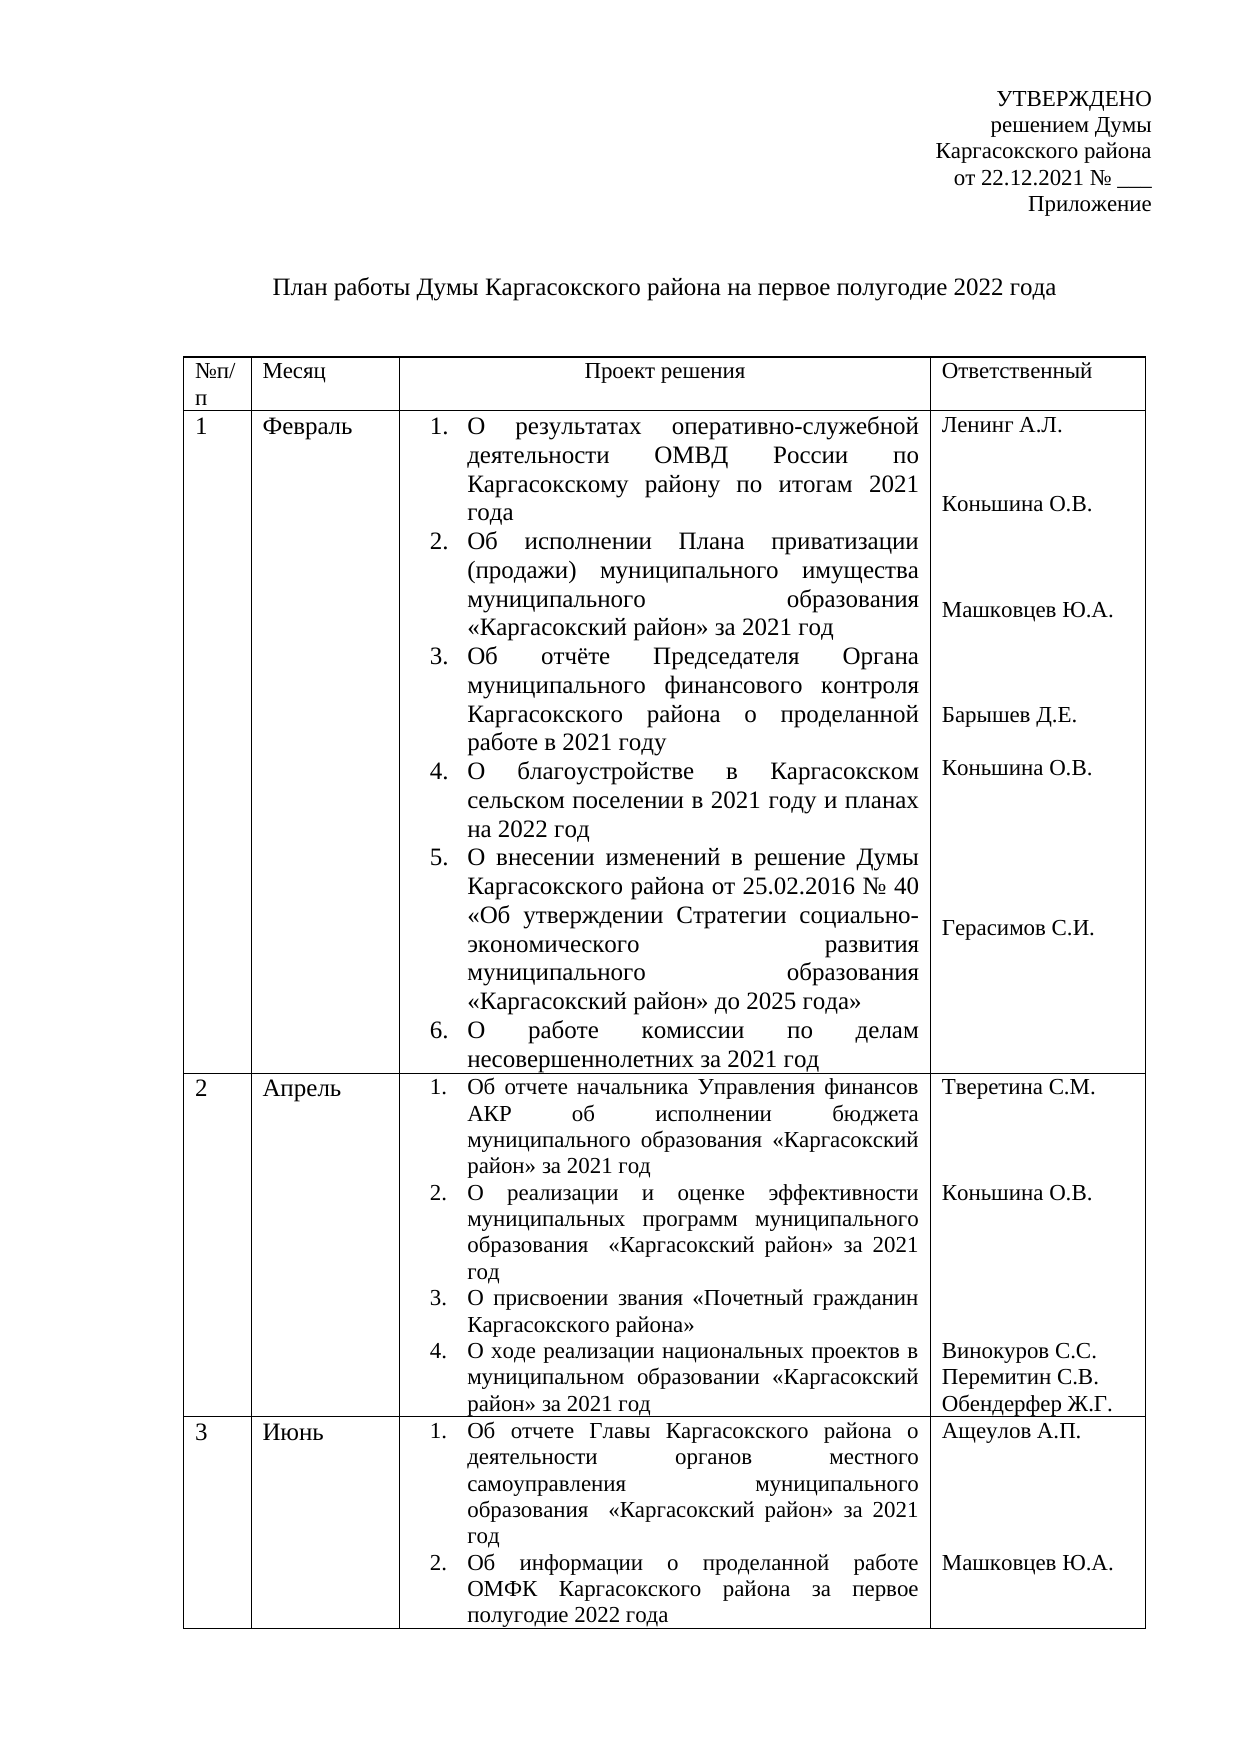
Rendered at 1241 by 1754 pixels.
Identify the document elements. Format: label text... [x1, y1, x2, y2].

table_cell 3 [184, 1417, 251, 1628]
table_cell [400, 1417, 930, 1628]
table_header №п/п [184, 358, 251, 410]
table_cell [931, 1417, 1145, 1628]
table_cell Апрель [252, 1074, 399, 1416]
table_cell 2 [184, 1074, 251, 1416]
table_cell Июнь [252, 1417, 399, 1628]
text УТВЕРЖДЕНО [177, 85, 1152, 111]
text План работы Думы Каргасокского района на первое полугодие 2022 года [177, 272, 1152, 301]
table_cell 1 [184, 411, 251, 1072]
table_cell О результатах оперативно-служебной деятельности ОМВД России по Каргасокскому району по итогам 2021 года Об исполнении Плана приватизации (продажи) муниципального имущества муниципального образования «Каргасокский район» за 2021 год Об отчёте Председателя Органа муниципального финансового контроля Каргасокского района о проделанной работе в 2021 году О благоустройстве в Каргасокском сельском поселении в 2021 году и планах на 2022 год О внесении изменений в решение Думы Каргасокского района от 25.02.2016 № 40 «Об утверждении Стратегии социально-экономического развития муниципального образования «Каргасокский район» до 2025 года» О работе комиссии по делам несовершеннолетних за 2021 год [400, 411, 930, 1072]
table_cell Тверетина С.М. Коньшина О.В. Винокуров С.С. Перемитин С.В. Обендерфер Ж.Г. [931, 1074, 1145, 1416]
text от 22.12.2021 № ___ [177, 164, 1152, 190]
text решением Думы [177, 111, 1152, 137]
table_cell Ленинг А.Л. Коньшина О.В. Машковцев Ю.А. Барышев Д.Е. Коньшина О.В. Герасимов С.И. [931, 411, 1145, 1072]
table_cell Февраль [252, 411, 399, 1072]
text Каргасокского района [177, 137, 1152, 164]
text Приложение [177, 190, 1152, 216]
table_header Ответственный [931, 358, 1145, 410]
table_cell Об отчете начальника Управления финансов АКР об исполнении бюджета муниципального образования «Каргасокский район» за 2021 год О реализации и оценке эффективности муниципальных программ муниципального образования «Каргасокский район» за 2021 год О присвоении звания «Почетный гражданин Каргасокского района» О ходе реализации национальных проектов в муниципальном образовании «Каргасокский район» за 2021 год [400, 1074, 930, 1416]
table_header Проект решения [400, 358, 930, 410]
table_header Месяц [252, 358, 399, 410]
